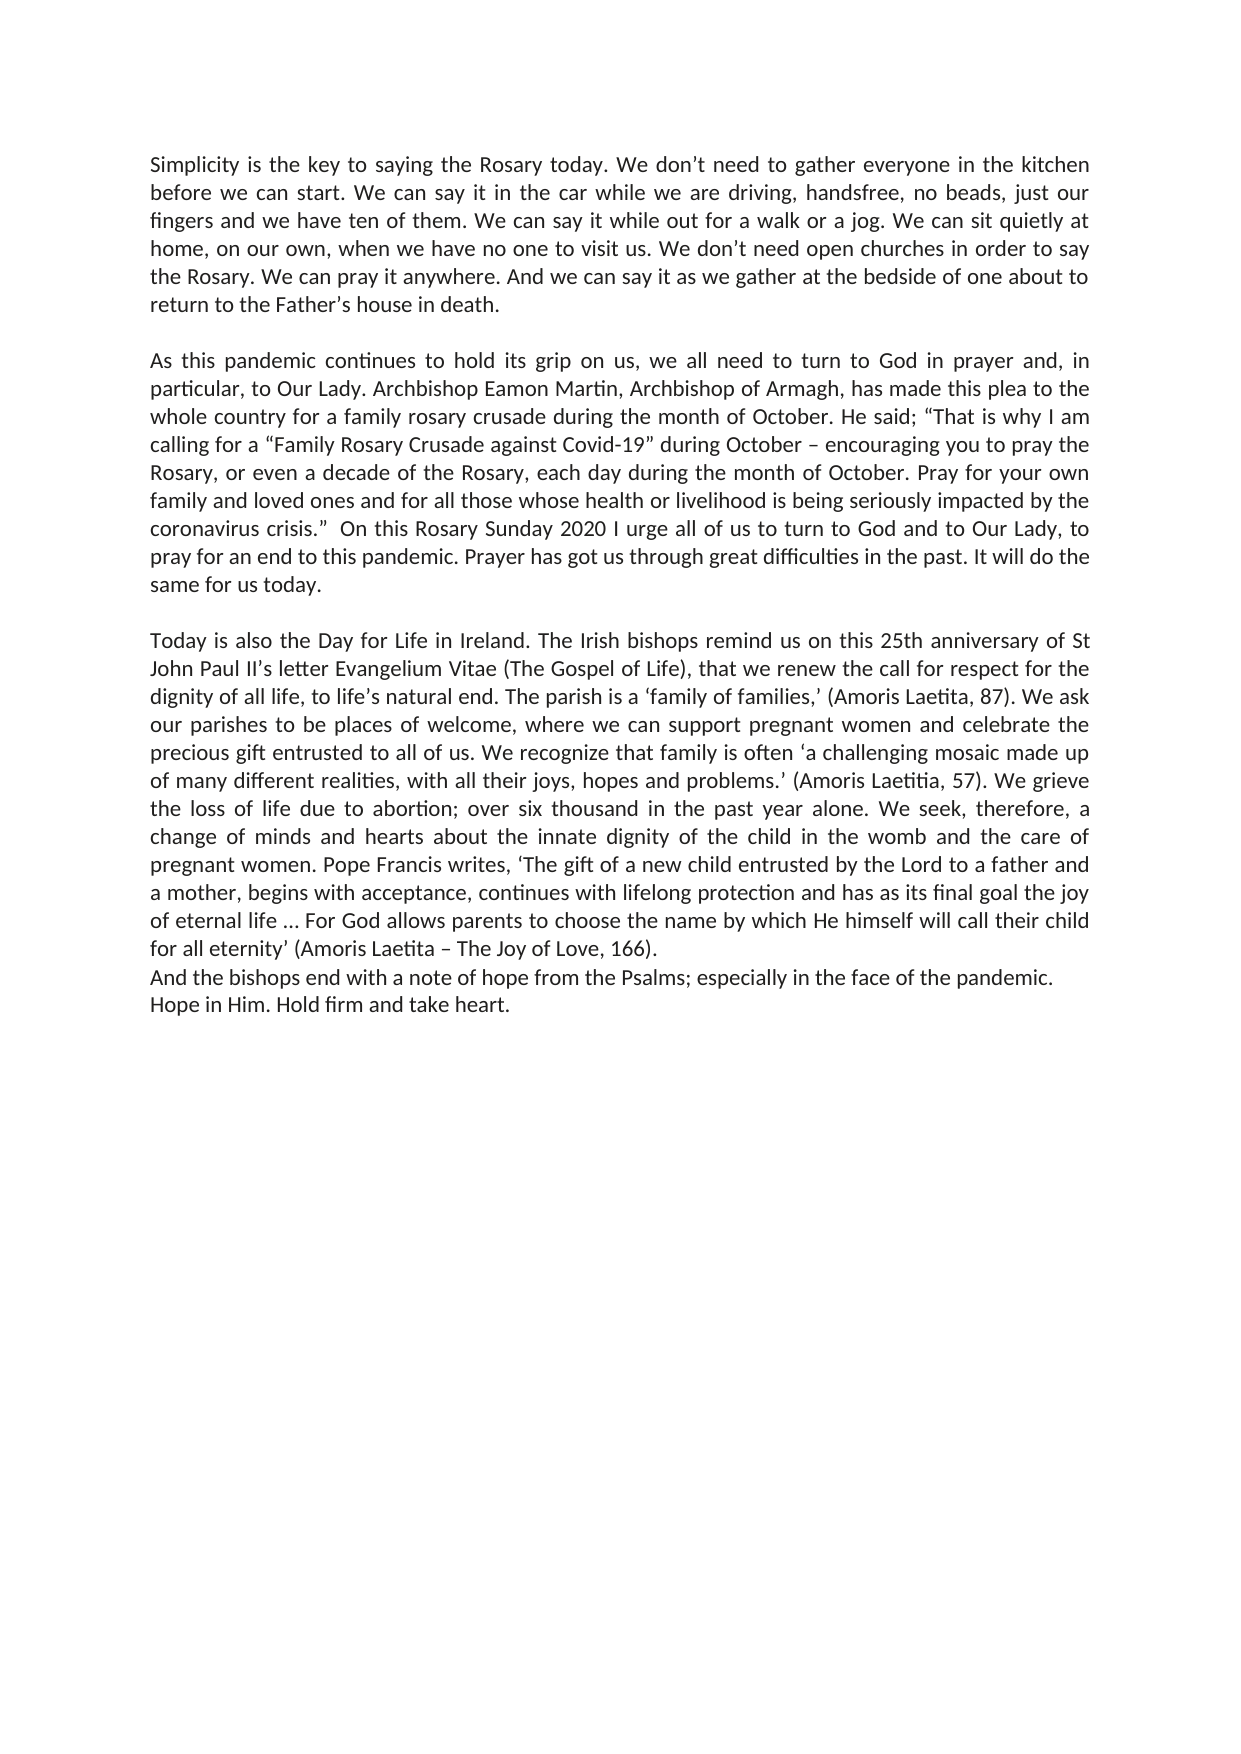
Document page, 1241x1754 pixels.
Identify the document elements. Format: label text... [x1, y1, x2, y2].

text As this pandemic continues to hold its grip on us, we all need to turn to God in prayer and, in particular, to Our Lady. Archbishop Eamon Martin, Archbishop of Armagh, has made this plea to the whole country for a family rosary crusade during the month of October. He said; “That is why I am calling for a “Family Rosary Crusade against Covid-19” during October – encouraging you to pray the Rosary, or even a decade of the Rosary, each day during the month of October. Pray for your own family and loved ones and for all those whose health or livelihood is being seriously impacted by the coronavirus crisis.” On this Rosary Sunday 2020 I urge all of us to turn to God and to Our Lady, to pray for an end to this pandemic. Prayer has got us through great difficulties in the past. It will do the same for us today. [150, 346, 1090, 598]
text Simplicity is the key to saying the Rosary today. We don’t need to gather everyone in the kitchen before we can start. We can say it in the car while we are driving, handsfree, no beads, just our fingers and we have ten of them. We can say it while out for a walk or a jog. We can sit quietly at home, on our own, when we have no one to visit us. We don’t need open churches in order to say the Rosary. We can pray it anywhere. And we can say it as we gather at the bedside of one about to return to the Father’s house in death. [150, 150, 1090, 318]
text And the bishops end with a note of hope from the Psalms; especially in the face of the pandemic. [150, 963, 1090, 991]
text Hope in Him. Hold firm and take heart. [150, 991, 1090, 1019]
text Today is also the Day for Life in Ireland. The Irish bishops remind us on this 25th anniversary of St John Paul II’s letter Evangelium Vitae (The Gospel of Life), that we renew the call for respect for the dignity of all life, to life’s natural end. The parish is a ‘family of families,’ (Amoris Laetita, 87). We ask our parishes to be places of welcome, where we can support pregnant women and celebrate the precious gift entrusted to all of us. We recognize that family is often ‘a challenging mosaic made up of many different realities, with all their joys, hopes and problems.’ (Amoris Laetitia, 57). We grieve the loss of life due to abortion; over six thousand in the past year alone. We seek, therefore, a change of minds and hearts about the innate dignity of the child in the womb and the care of pregnant women. Pope Francis writes, ‘The gift of a new child entrusted by the Lord to a father and a mother, begins with acceptance, continues with lifelong protection and has as its final goal the joy of eternal life … For God allows parents to choose the name by which He himself will call their child for all eternity’ (Amoris Laetita – The Joy of Love, 166). [150, 626, 1090, 963]
